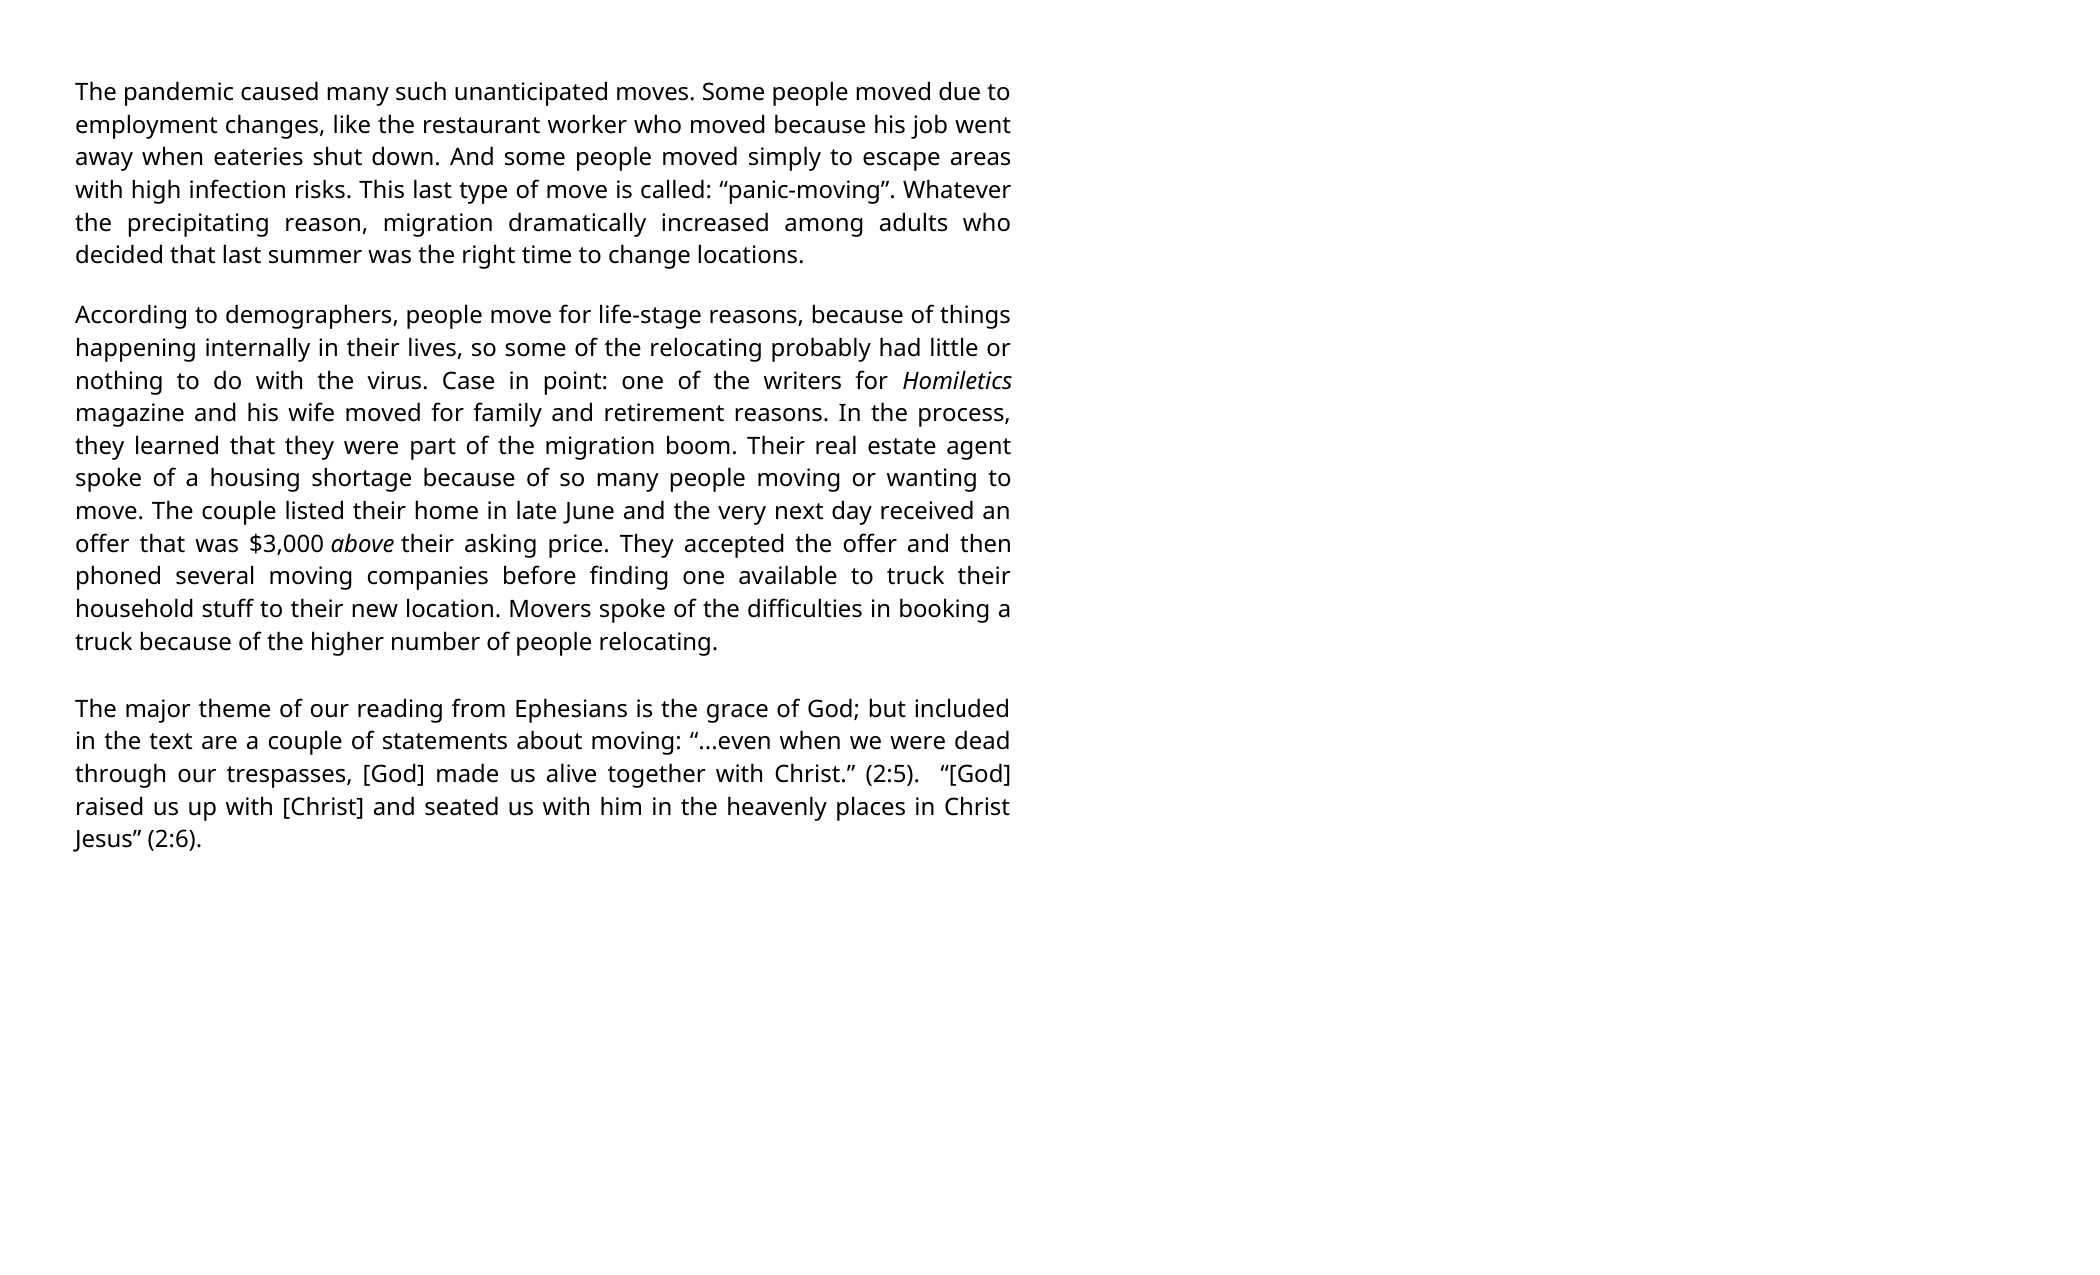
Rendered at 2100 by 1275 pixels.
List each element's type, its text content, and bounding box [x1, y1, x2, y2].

text The major theme of our reading from Ephesians is the grace of God; but included in the text are a couple of statements about moving: “...even when we were dead through our trespasses, [God] made us alive together with Christ.” (2:5). “[God] raised us up with [Christ] and seated us with him in the heavenly places in Christ Jesus” (2:6). [75, 692, 1012, 854]
text The pandemic caused many such unanticipated moves. Some people moved due to employment changes, like the restaurant worker who moved because his job went away when eateries shut down. And some people moved simply to escape areas with high infection risks. This last type of move is called: “panic-moving”. Whatever the precipitating reason, migration dramatically increased among adults who decided that last summer was the right time to change locations. [75, 75, 1012, 271]
text According to demographers, people move for life-stage reasons, because of things happening internally in their lives, so some of the relocating probably had little or nothing to do with the virus. Case in point: one of the writers for Homiletics magazine and his wife moved for family and retirement reasons. In the process, they learned that they were part of the migration boom. Their real estate agent spoke of a housing shortage because of so many people moving or wanting to move. The couple listed their home in late June and the very next day received an offer that was $3,000 above their asking price. They accepted the offer and then phoned several moving companies before finding one available to truck their household stuff to their new location. Movers spoke of the difficulties in booking a truck because of the higher number of people relocating. [75, 298, 1012, 657]
